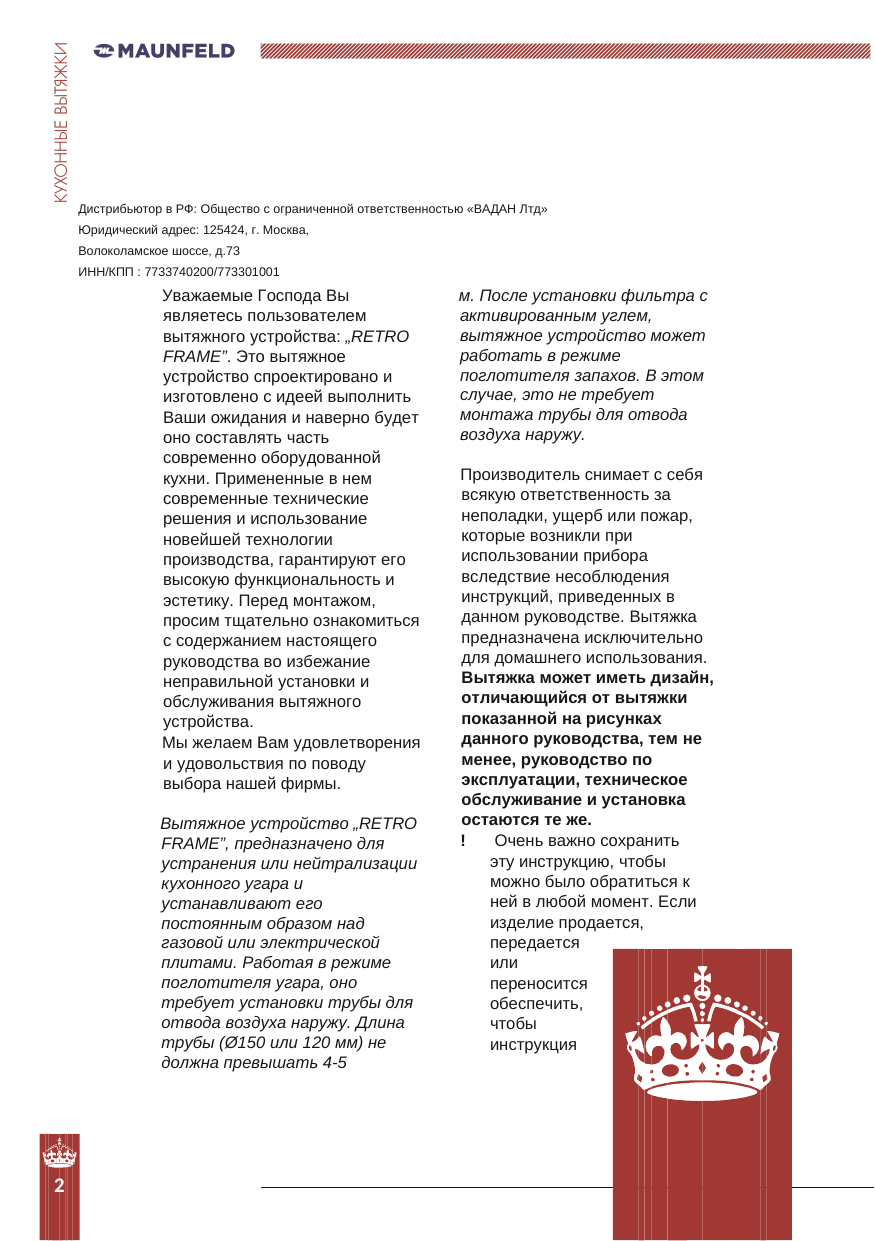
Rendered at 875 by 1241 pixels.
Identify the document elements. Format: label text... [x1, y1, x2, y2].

text Производитель снимает с себя всякую ответственность за неполадки, ущерб или пожар, которые возникли при использовании прибора вследствие несоблюдения инструкций, приведенных в данном руководстве. Вытяжка предназначена исключительно для домашнего использования. Вытяжка может иметь дизайн, отличающийся от вытяжки показанной на рисунках данного руководства, тем не менее, руководство по эксплуатации, техническое обслуживание и установка остаются те же. [460, 465, 723, 829]
text Вытяжное устройство „RETRO FRAME”, предназначено для устранения или нейтрализации кухонного угара и устанавливают его постоянным образом над газовой или электрической плитами. Работая в режиме поглотителя угара, оно требует установки трубы для отвода воздуха наружу. Длина трубы (Ø150 или 120 мм) не должна превышать 4-5 [160, 814, 419, 1072]
text ИНН/КПП : 7733740200/773301001 [78, 265, 874, 279]
text Уважаемые Господа Вы являетесь пользователем вытяжного устройства: „RETRO FRAME”. Это вытяжное устройство спроектировано и изготовлено с идеей выполнить Ваши ожидания и наверно будет оно составлять часть современно оборудованной кухни. Примененные в нем современные технические решения и использование новейшей технологии производства, гарантируют его высокую функциональность и эстетику. Перед монтажом, просим тщательно ознакомиться с содержанием настоящего руководства во избежание неправильной установки и обслуживания вытяжного устройства. [162, 286, 424, 731]
picture [53, 43, 871, 202]
text м. После установки фильтра с активированным углем, вытяжное устройство может работать в режиме поглотителя запахов. В этом случае, это не требует монтажа трубы для отвода воздуха наружу. [459, 286, 718, 444]
text Дистрибьютор в РФ: Общество с ограниченной ответственностью «ВАДАН Лтд» [78, 140, 874, 216]
text Волоколамское шоссе, д.73 [78, 244, 874, 258]
text ! Очень важно сохранить эту инструкцию, чтобы можно было обратиться к ней в любой момент. Если изделие продается, передается или переносится обеспечить, чтобы инструкция [460, 831, 704, 1053]
text Юридический адрес: 125424, г. Москва, [78, 223, 874, 237]
text Мы желаем Вам удовлетворения и удовольствия по поводу выбора нашей фирмы. [162, 733, 424, 793]
